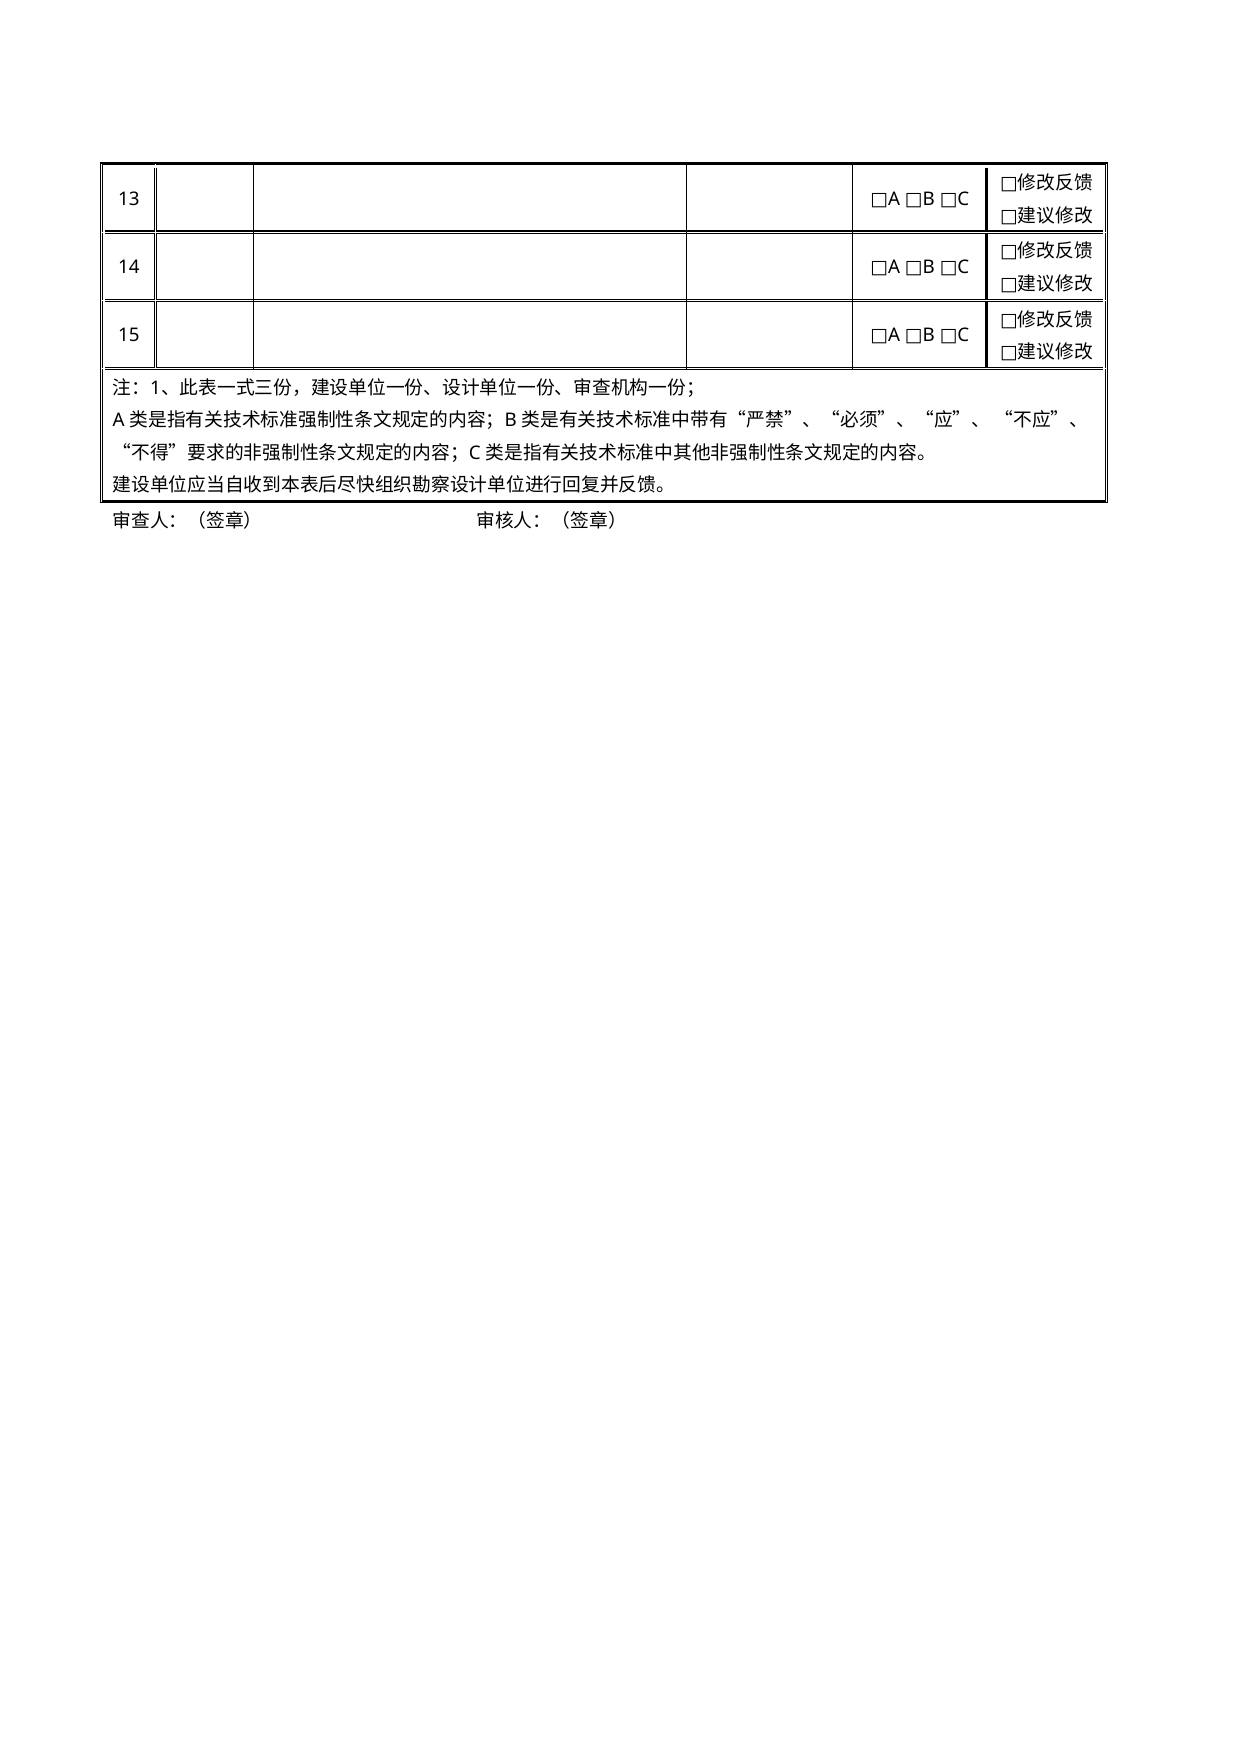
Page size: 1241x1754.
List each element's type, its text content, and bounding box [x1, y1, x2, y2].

table_cell 13 [103, 165, 156, 230]
table_cell 注：1、此表一式三份，建设单位一份、设计单位一份、审查机构一份； A 类是指有关技术标准强制性条文规定的内容；B 类是有关技术标准中带有“严禁”、“必须”、“应”、 “不应”、“不得”要求的非强制性条文规定的内容；C 类是指有关技术标准中其他非强制性条文规定的内容。 建设单位应当自收到本表后尽快组织勘察设计单位进行回复并反馈。 [101, 367, 1106, 500]
table_cell [687, 302, 852, 367]
table_cell [157, 234, 253, 298]
table_cell [157, 302, 253, 367]
table_cell [254, 234, 686, 298]
table_cell □A □B □C [853, 165, 986, 230]
table_cell 14 [103, 230, 154, 298]
table_cell [254, 302, 686, 367]
table_cell [254, 165, 686, 230]
table_cell [156, 165, 253, 230]
table_cell [687, 165, 852, 230]
table_cell 15 [103, 299, 154, 367]
table_cell □修改反馈 □建议修改 [988, 230, 1105, 298]
text 审查人：（签章） 审核人：（签章） [112, 503, 1128, 536]
table_cell [687, 234, 852, 298]
table_cell □修改反馈 □建议修改 [986, 165, 1105, 230]
table_cell □A □B □C [853, 302, 985, 367]
table_cell □A □B □C [853, 234, 985, 298]
table_cell □修改反馈 □建议修改 [988, 299, 1105, 367]
